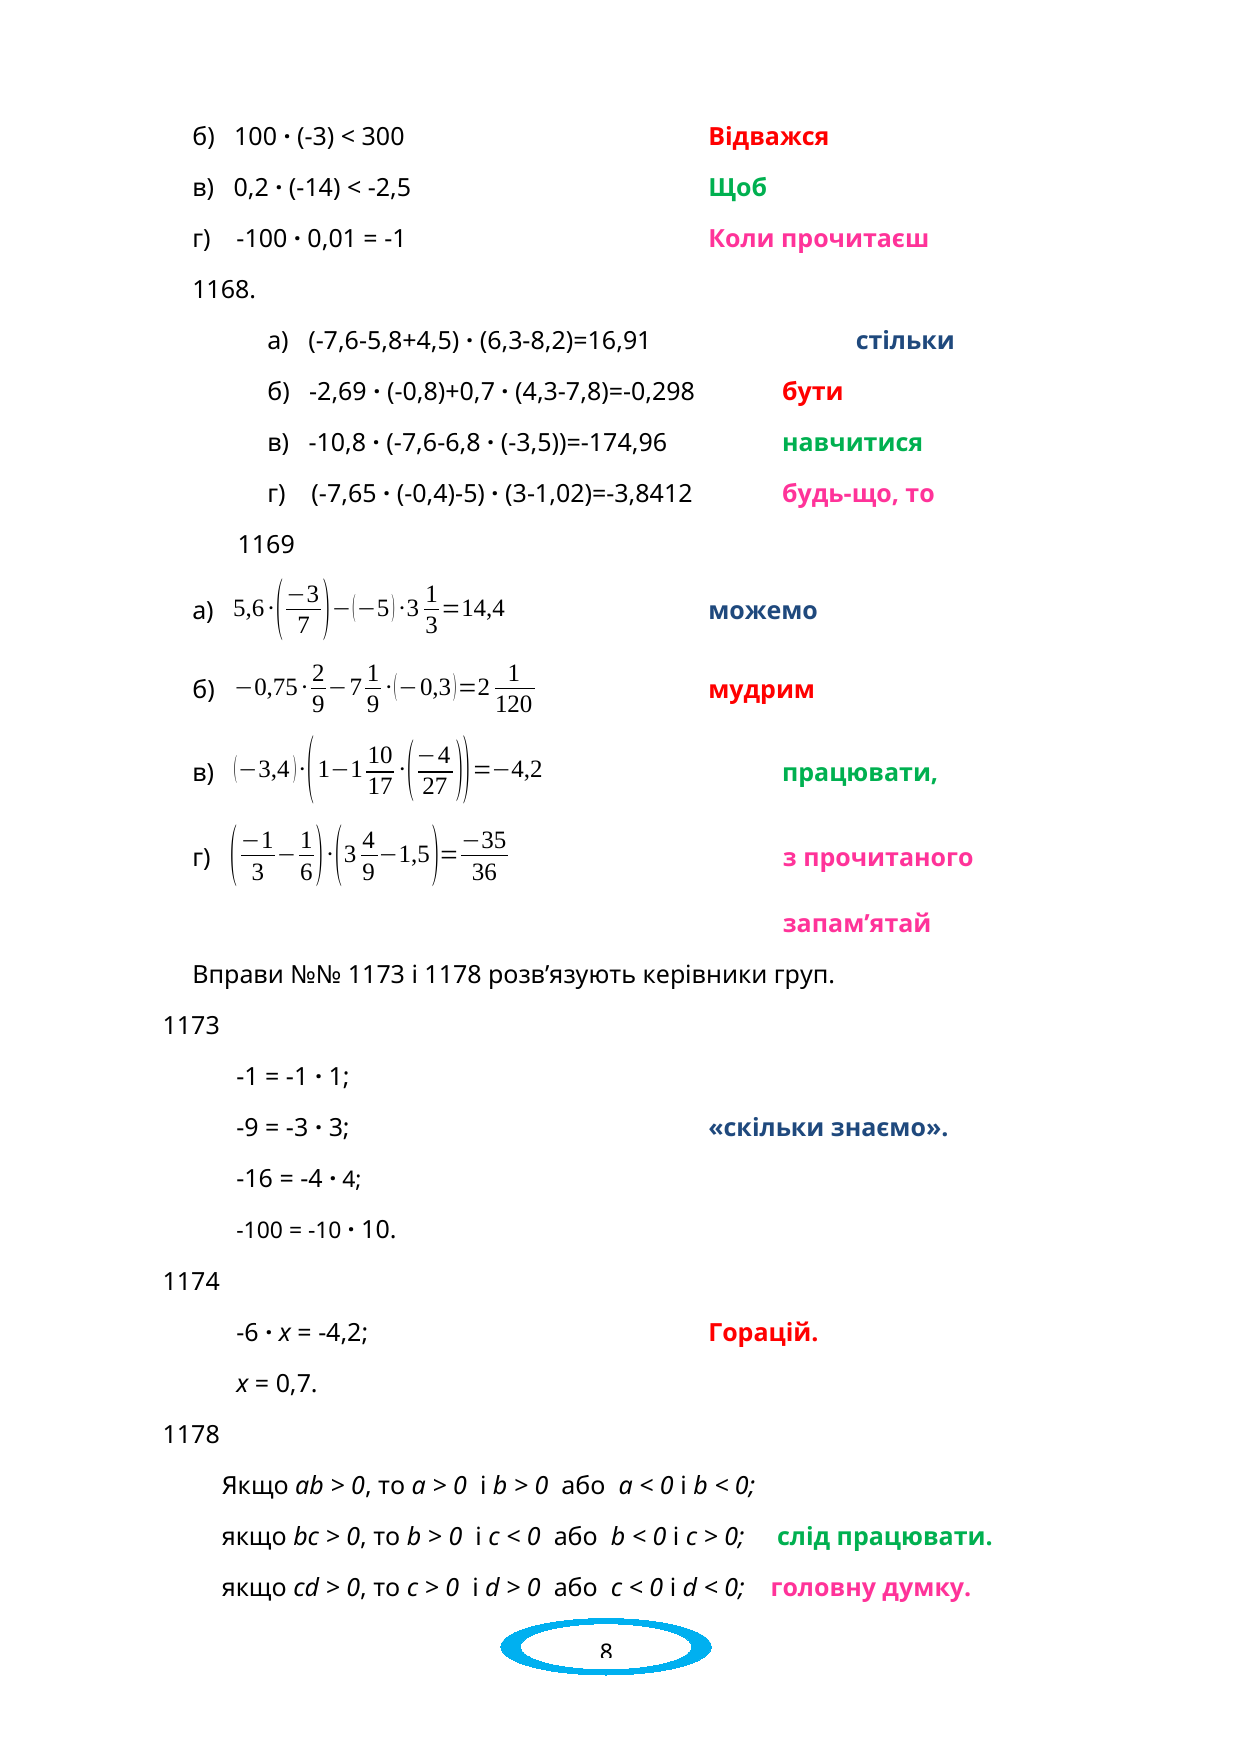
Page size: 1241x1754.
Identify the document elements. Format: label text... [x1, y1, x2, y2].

text 1168. [192, 271, 1122, 305]
text 1174 [162, 1263, 1122, 1297]
text а) (-7,6-5,8+4,5) · (6,3-8,2)=16,91 стільки [193, 322, 1122, 356]
text в) працювати, [192, 735, 1122, 807]
text б) -2,69 · (-0,8)+0,7 · (4,3-7,8)=-0,298 бути [193, 373, 1122, 407]
text а) можемо [192, 577, 1122, 642]
text -9 = -3 · 3; «скільки знаємо». [236, 1110, 1122, 1144]
text якщо bс > 0, то b > 0 і c < 0 або b < 0 і c > 0; слід працювати. [222, 1518, 1122, 1552]
text -16 = -4 · 4; [236, 1161, 1122, 1195]
text г) з прочитаного запам’ятай [192, 824, 1122, 940]
text Якщо ab > 0, то a > 0 і b > 0 або a < 0 і b < 0; [222, 1467, 1122, 1501]
text х = 0,7. [236, 1365, 1122, 1399]
text 1178 [162, 1416, 1122, 1450]
text Вправи №№ 1173 і 1178 розв’язують керівники груп. [192, 957, 1122, 991]
text 1173 [162, 1008, 1122, 1042]
text в) 0,2 · (-14) < -2,5 Щоб [192, 169, 1122, 203]
text 1169 [193, 526, 1122, 561]
text -6 · х = -4,2; Горацій. [236, 1314, 1122, 1348]
text б) 100 · (-3) < 300 Відважся [192, 118, 1122, 152]
text в) -10,8 · (-7,6-6,8 · (-3,5))=-174,96 навчитися [193, 424, 1122, 458]
text б) мудрим [192, 659, 1122, 718]
text якщо cd > 0, то c > 0 і d > 0 або c < 0 і d < 0; головну думку. [222, 1569, 1122, 1603]
text -100 = -10 · 10. [236, 1212, 1122, 1246]
text -1 = -1 · 1; [236, 1059, 1122, 1093]
text г) -100 · 0,01 = -1 Коли прочитаєш [192, 220, 1122, 254]
text г) (-7,65 · (-0,4)-5) · (3-1,02)=-3,8412 будь-що, то [193, 475, 1122, 509]
